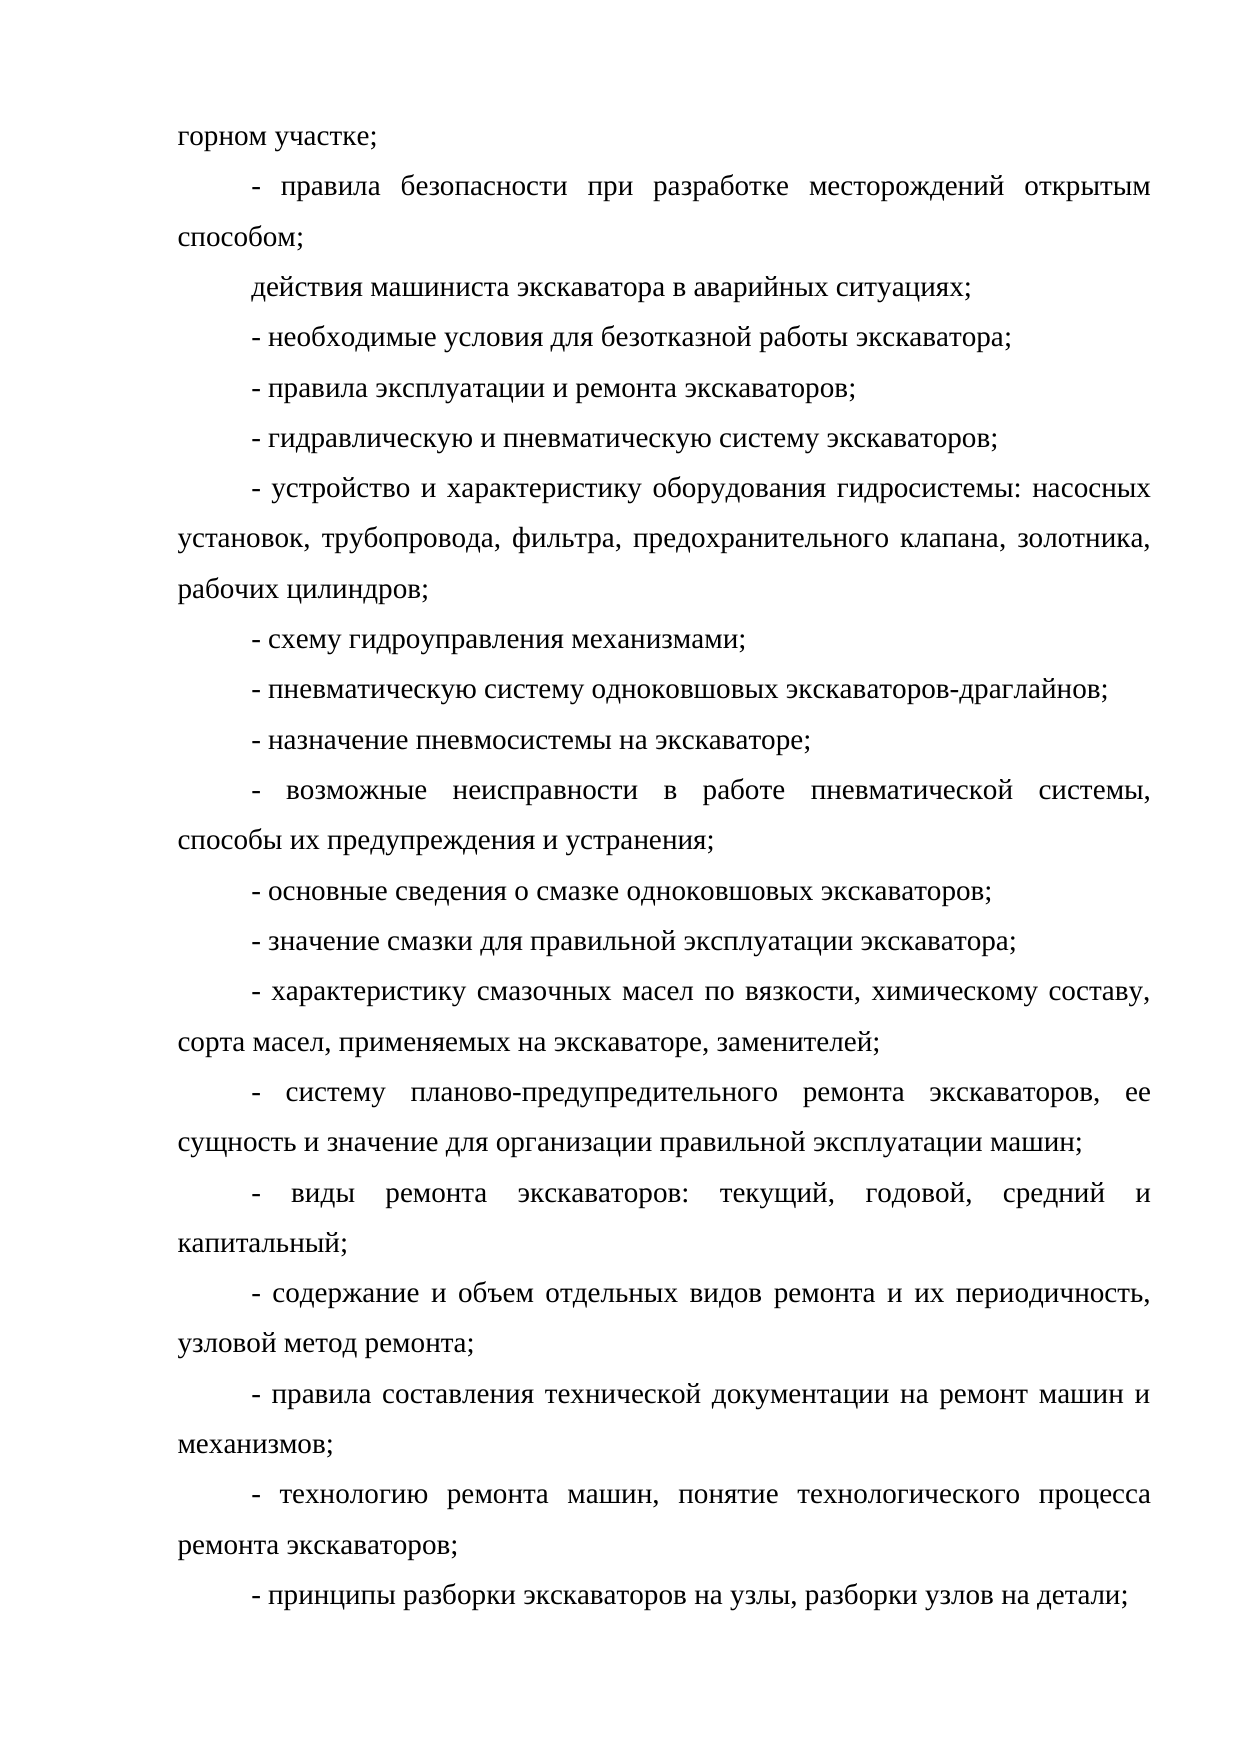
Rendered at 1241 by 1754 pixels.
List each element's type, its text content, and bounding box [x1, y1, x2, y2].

text - схему гидроуправления механизмами; [177, 621, 1152, 655]
text - виды ремонта экскаваторов: текущий, годовой, средний и капитальный; [177, 1175, 1152, 1258]
text - технологию ремонта машин, понятие технологического процесса ремонта экскаваторов; [177, 1477, 1152, 1560]
text - устройство и характеристику оборудования гидросистемы: насосных установок, трубопровода, фильтра, предохранительного клапана, золотника, рабочих цилиндров; [177, 470, 1152, 604]
text - пневматическую систему одноковшовых экскаваторов-драглайнов; [177, 672, 1152, 705]
text - характеристику смазочных масел по вязкости, химическому составу, сорта масел, применяемых на экскаваторе, заменителей; [177, 973, 1152, 1057]
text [177, 118, 1152, 152]
text - правила эксплуатации и ремонта экскаваторов; [177, 370, 1152, 403]
text - основные сведения о смазке одноковшовых экскаваторов; [177, 873, 1152, 906]
text - содержание и объем отдельных видов ремонта и их периодичность, узловой метод ремонта; [177, 1275, 1152, 1359]
text действия машиниста экскаватора в аварийных ситуациях; [177, 269, 1152, 303]
text - принципы разборки экскаваторов на узлы, разборки узлов на детали; [177, 1577, 1152, 1611]
text - возможные неисправности в работе пневматической системы, способы их предупреждения и устранения; [177, 772, 1152, 856]
text - правила безопасности при разработке месторождений открытым способом; [177, 168, 1152, 252]
text - гидравлическую и пневматическую систему экскаваторов; [177, 420, 1152, 453]
text - назначение пневмосистемы на экскаваторе; [177, 722, 1152, 755]
text - необходимые условия для безотказной работы экскаватора; [177, 319, 1152, 353]
text - значение смазки для правильной эксплуатации экскаватора; [177, 923, 1152, 957]
text - правила составления технической документации на ремонт машин и механизмов; [177, 1376, 1152, 1460]
text - систему планово-предупредительного ремонта экскаваторов, ее сущность и значение для организации правильной эксплуатации машин; [177, 1074, 1152, 1158]
